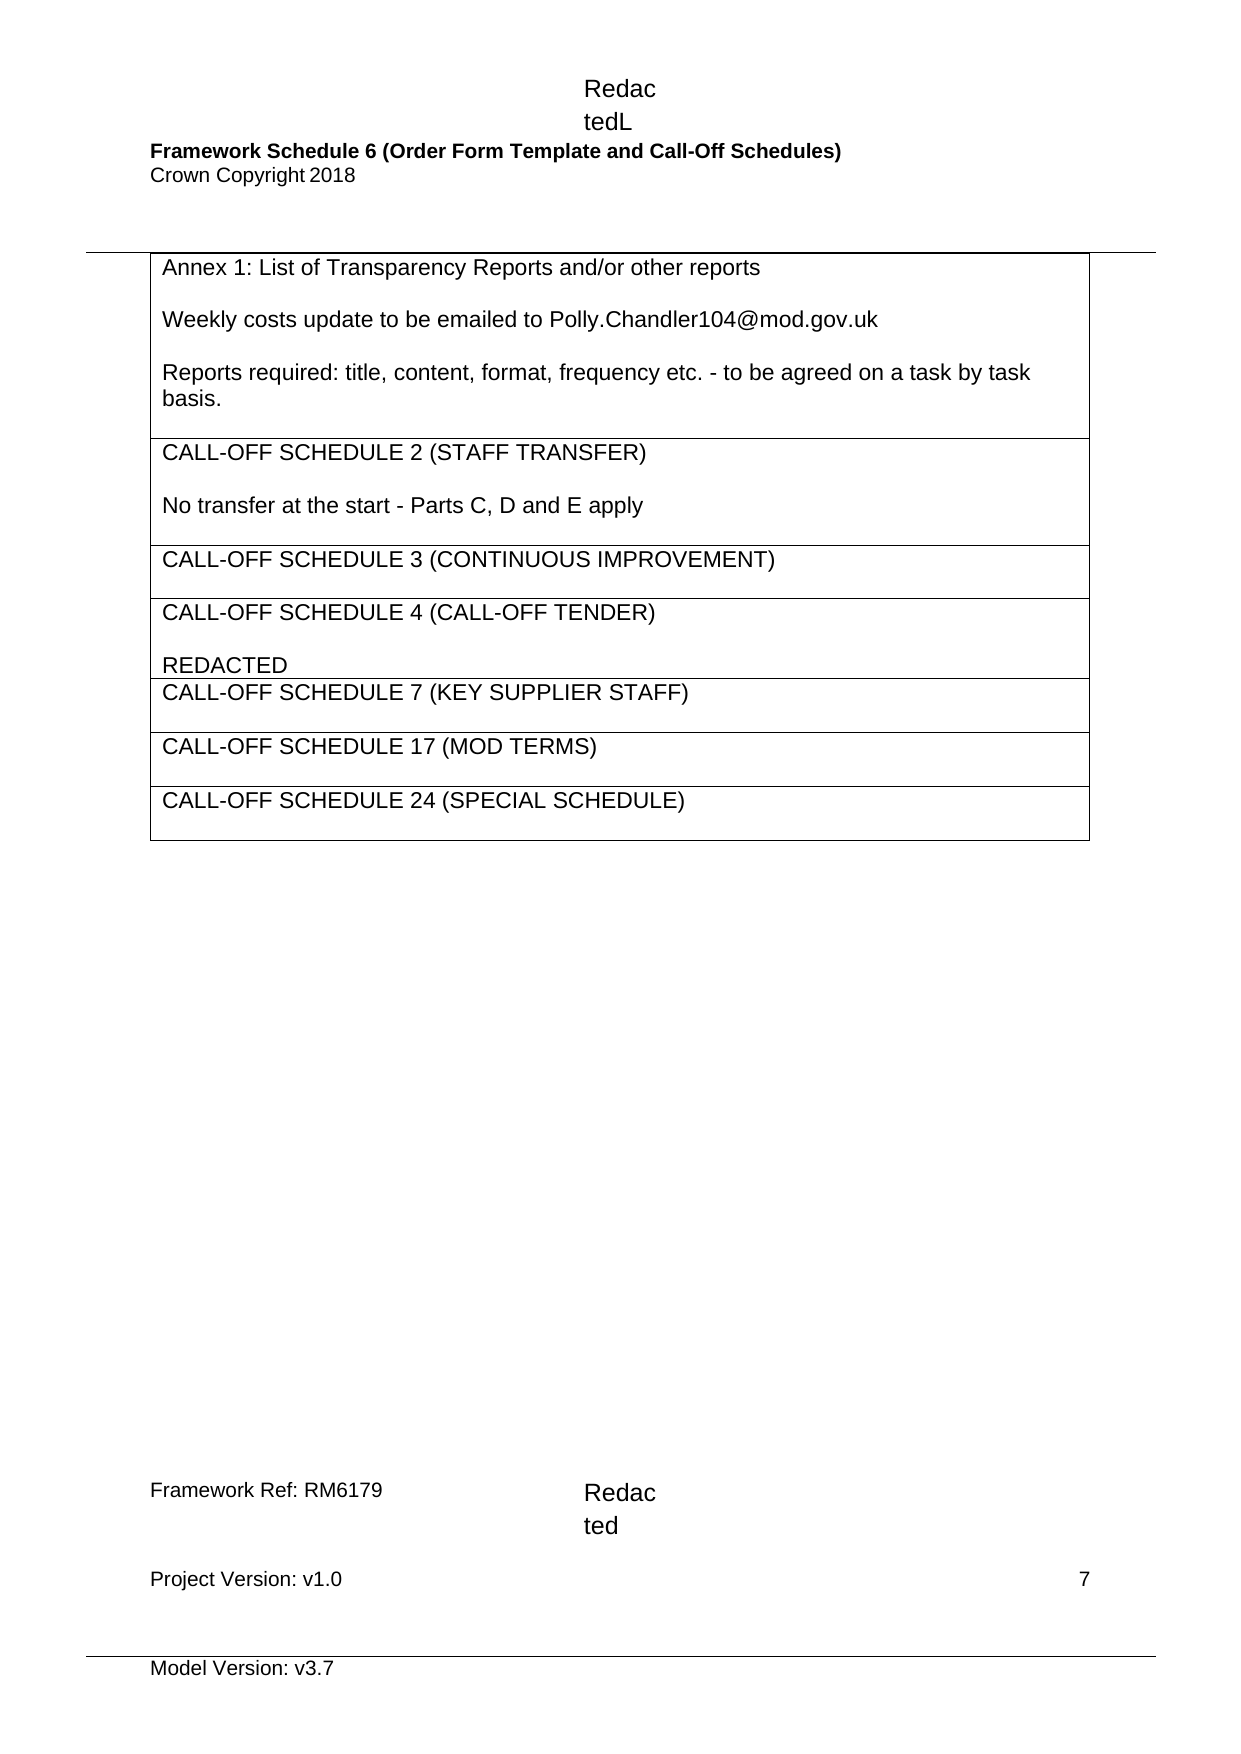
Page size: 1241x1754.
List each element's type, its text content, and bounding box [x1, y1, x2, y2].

table_cell CALL-OFF SCHEDULE 24 (SPECIAL SCHEDULE) [151, 787, 1089, 839]
table_cell CALL-OFF SCHEDULE 3 (CONTINUOUS IMPROVEMENT) [151, 546, 1089, 598]
table_cell CALL-OFF SCHEDULE 4 (CALL-OFF TENDER) REDACTED [151, 599, 1089, 678]
table_cell CALL-OFF SCHEDULE 17 (MOD TERMS) [151, 733, 1089, 786]
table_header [151, 254, 1089, 438]
table_cell CALL-OFF SCHEDULE 2 (STAFF TRANSFER) No transfer at the start - Parts C, D and E apply [151, 439, 1089, 544]
table_cell CALL-OFF SCHEDULE 7 (KEY SUPPLIER STAFF) [151, 679, 1089, 732]
